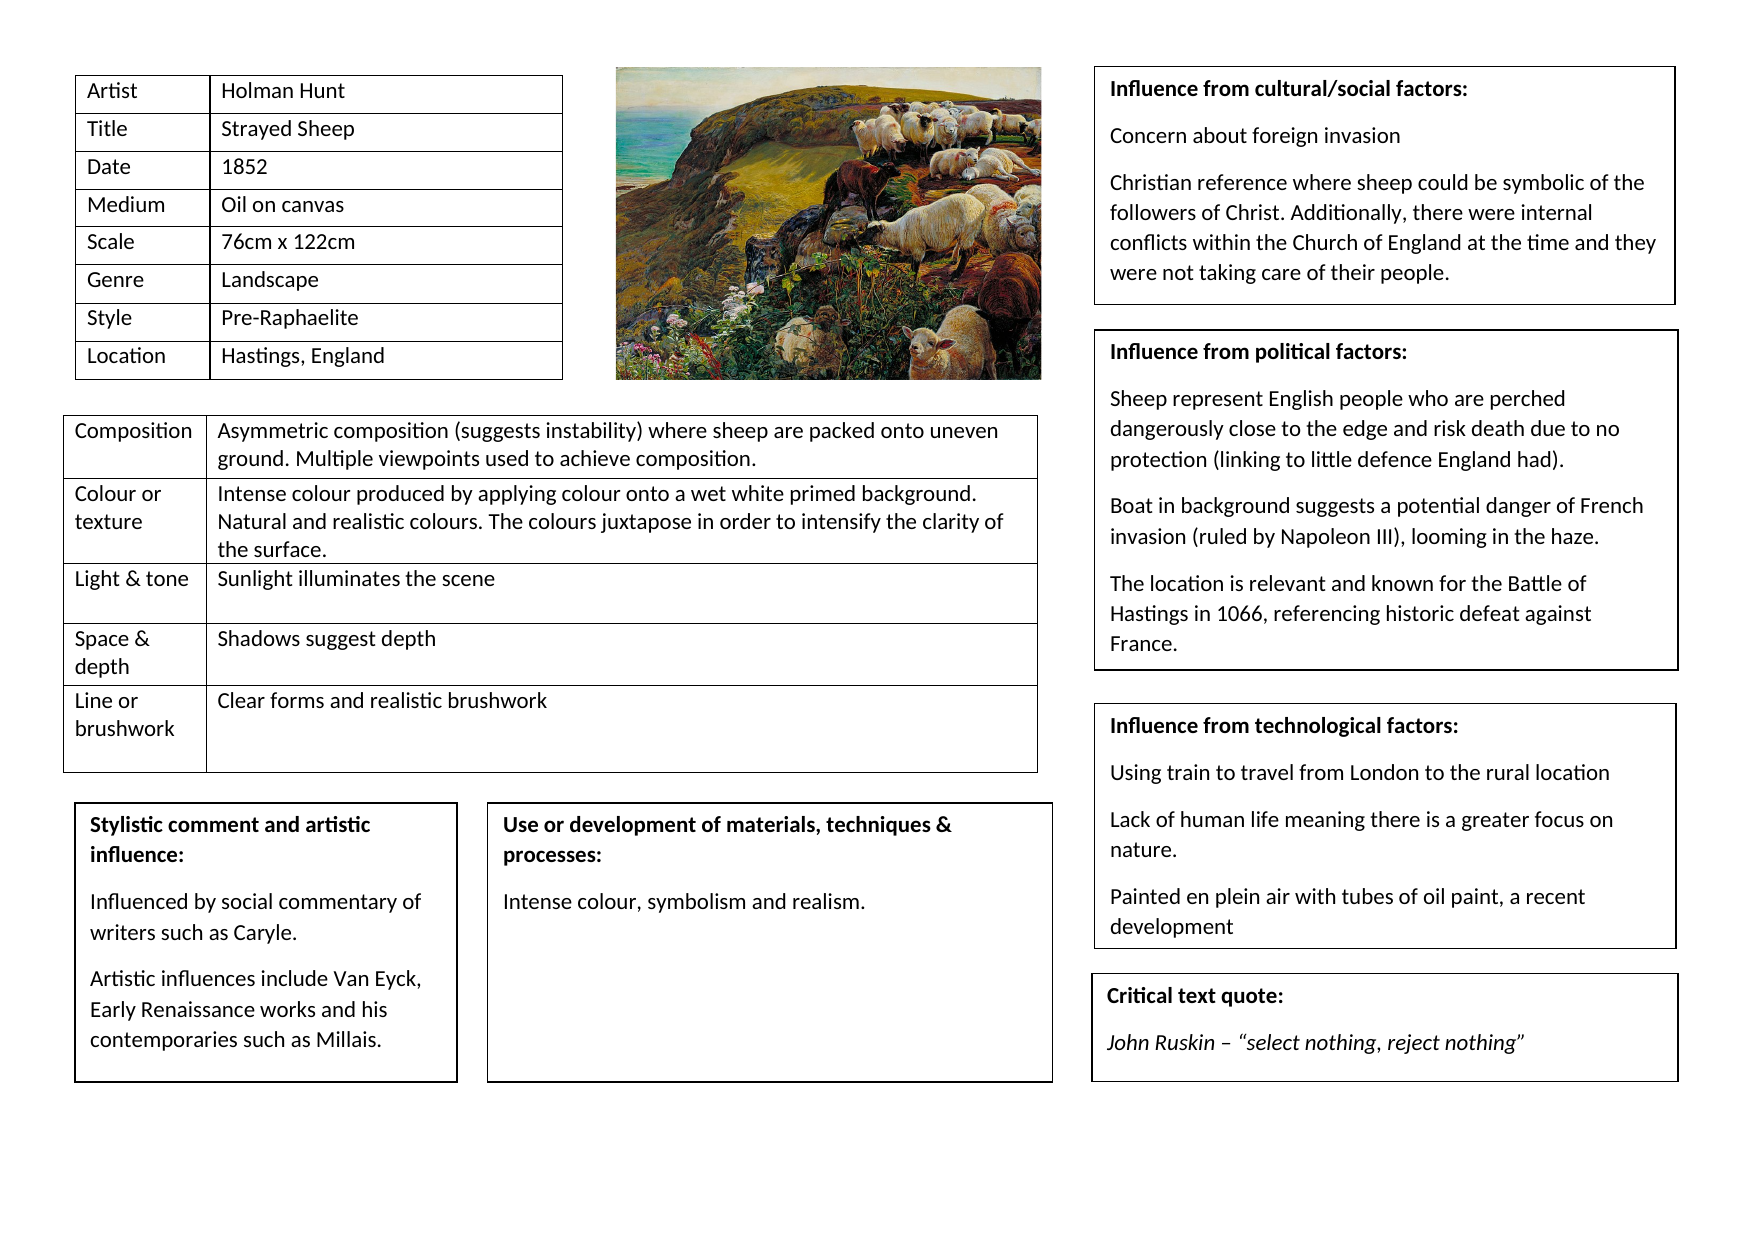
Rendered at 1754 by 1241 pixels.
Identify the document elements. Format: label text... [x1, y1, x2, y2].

table_header Artist [76, 76, 209, 113]
table_cell Date [76, 152, 209, 189]
table_cell Landscape [211, 265, 562, 302]
table_cell Pre-Raphaelite [211, 304, 562, 341]
table_cell Clear forms and realistic brushwork [207, 686, 1037, 772]
table_header Holman Hunt [211, 76, 562, 113]
table_header Asymmetric composition (suggests instability) where sheep are packed onto uneven ground. Multiple viewpoints used to achieve composition. [207, 416, 1037, 478]
table_cell 76cm x 122cm [211, 227, 562, 264]
table_cell Medium [76, 190, 209, 226]
table_cell Location [76, 342, 209, 379]
table_cell Genre [76, 265, 209, 302]
table_cell Hastings, England [211, 342, 562, 379]
table_cell 1852 [211, 152, 562, 189]
table_cell Intense colour produced by applying colour onto a wet white primed background. Natural and realistic colours. The colours juxtapose in order to intensify the clarity of the surface. [207, 479, 1037, 563]
picture [615, 67, 1042, 380]
table_cell Oil on canvas [211, 190, 562, 226]
table_cell Colour or texture [64, 479, 206, 563]
table_cell Sunlight illuminates the scene [207, 564, 1037, 623]
table_cell Line or brushwork [64, 686, 206, 772]
table_cell Strayed Sheep [211, 114, 562, 151]
table_cell Style [76, 304, 209, 341]
table_cell Space & depth [64, 624, 206, 685]
table_cell Shadows suggest depth [207, 624, 1037, 685]
table_cell Scale [76, 227, 209, 264]
table_header Composition [64, 416, 206, 478]
table_cell Light & tone [64, 564, 206, 623]
table_cell Title [76, 114, 209, 151]
